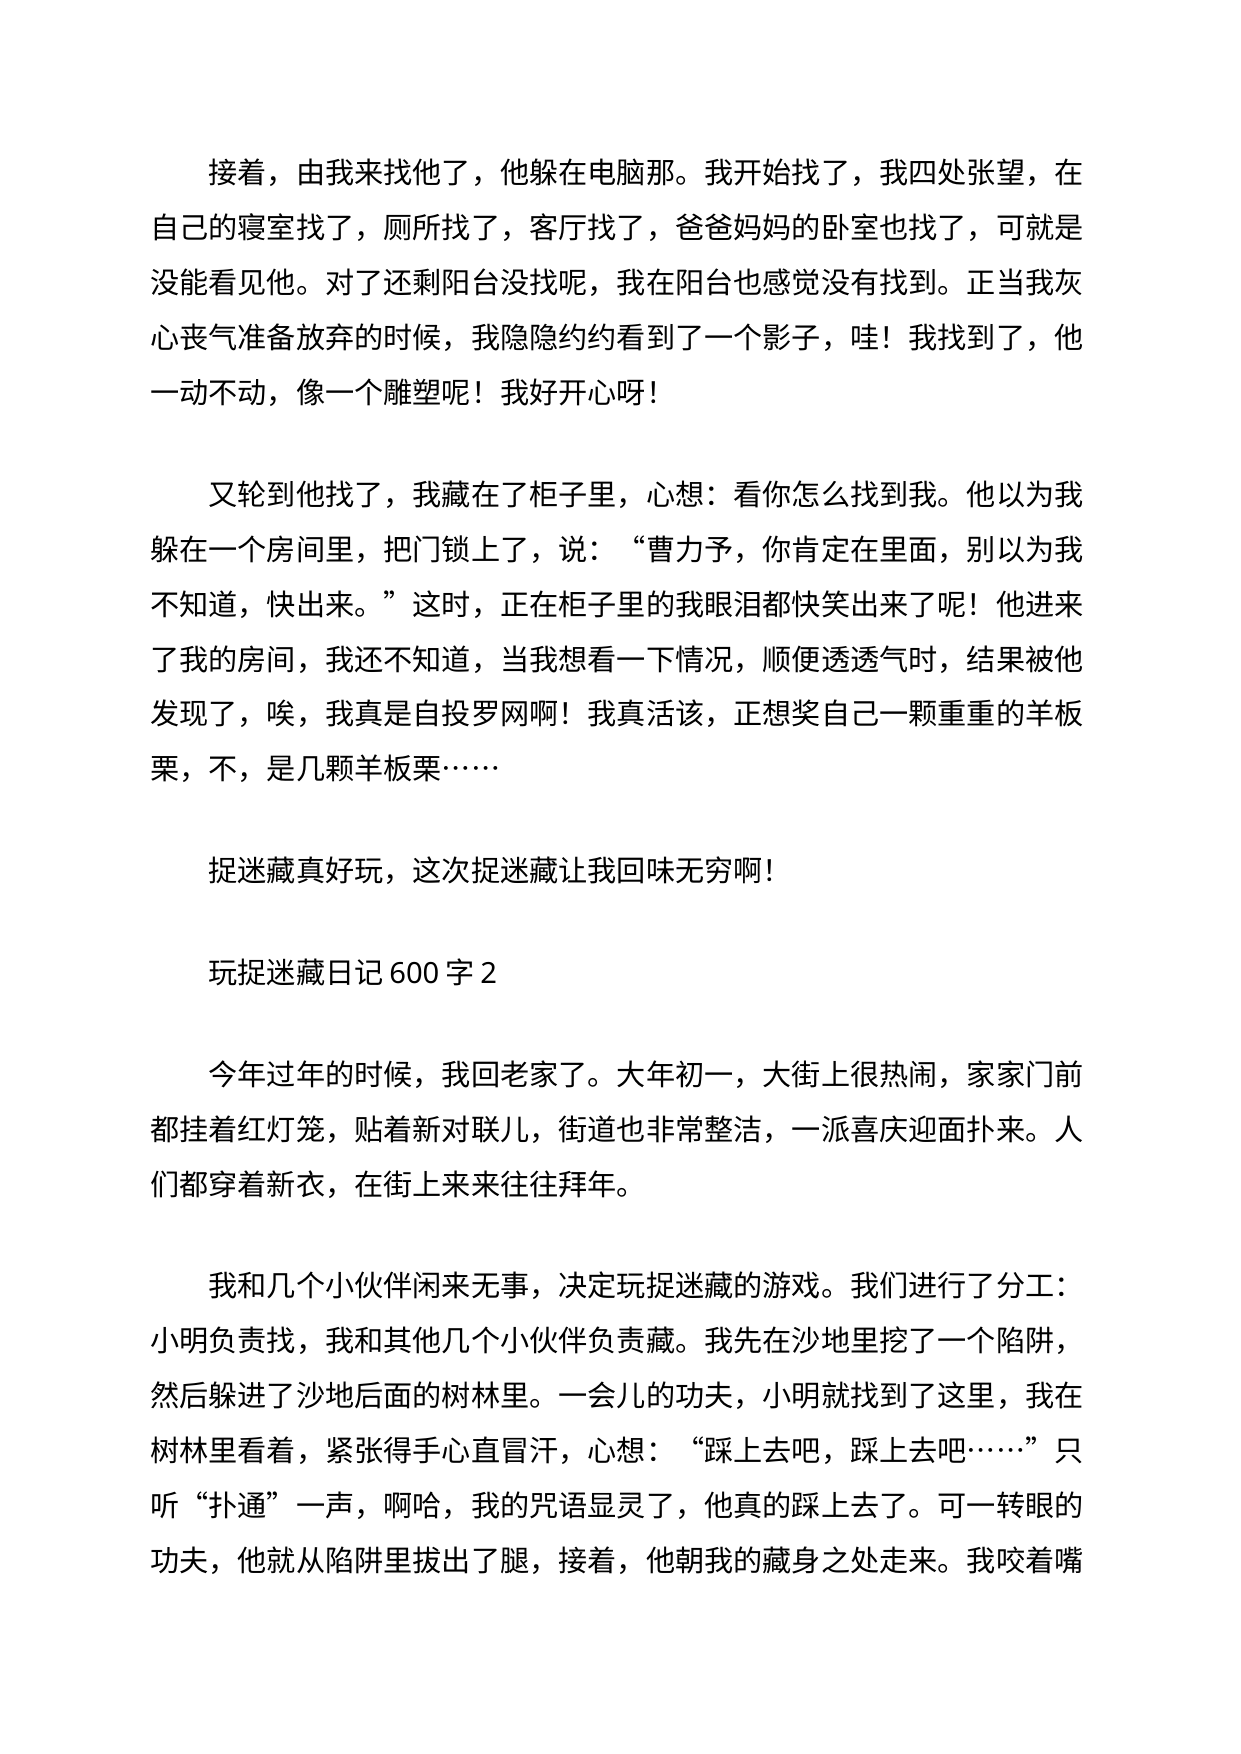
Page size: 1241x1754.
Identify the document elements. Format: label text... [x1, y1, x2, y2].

text 今年过年的时候，我回老家了。大年初一，大街上很热闹，家家门前都挂着红灯笼，贴着新对联儿，街道也非常整洁，一派喜庆迎面扑来。人们都穿着新衣，在街上来来往往拜年。 [150, 1051, 1090, 1203]
text 接着，由我来找他了，他躲在电脑那。我开始找了，我四处张望，在自己的寝室找了，厕所找了，客厅找了，爸爸妈妈的卧室也找了，可就是没能看见他。对了还剩阳台没找呢，我在阳台也感觉没有找到。正当我灰心丧气准备放弃的时候，我隐隐约约看到了一个影子，哇！我找到了，他一动不动，像一个雕塑呢！我好开心呀！ [150, 150, 1090, 412]
text 玩捉迷藏日记600字2 [150, 949, 1090, 992]
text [150, 1263, 1090, 1580]
text 捉迷藏真好玩，这次捉迷藏让我回味无穷啊！ [150, 848, 1090, 890]
text 又轮到他找了，我藏在了柜子里，心想：看你怎么找到我。他以为我躲在一个房间里，把门锁上了，说：“曹力予，你肯定在里面，别以为我不知道，快出来。”这时，正在柜子里的我眼泪都快笑出来了呢！他进来了我的房间，我还不知道，当我想看一下情况，顺便透透气时，结果被他发现了，唉，我真是自投罗网啊！我真活该，正想奖自己一颗重重的羊板栗，不，是几颗羊板栗…… [150, 471, 1090, 788]
